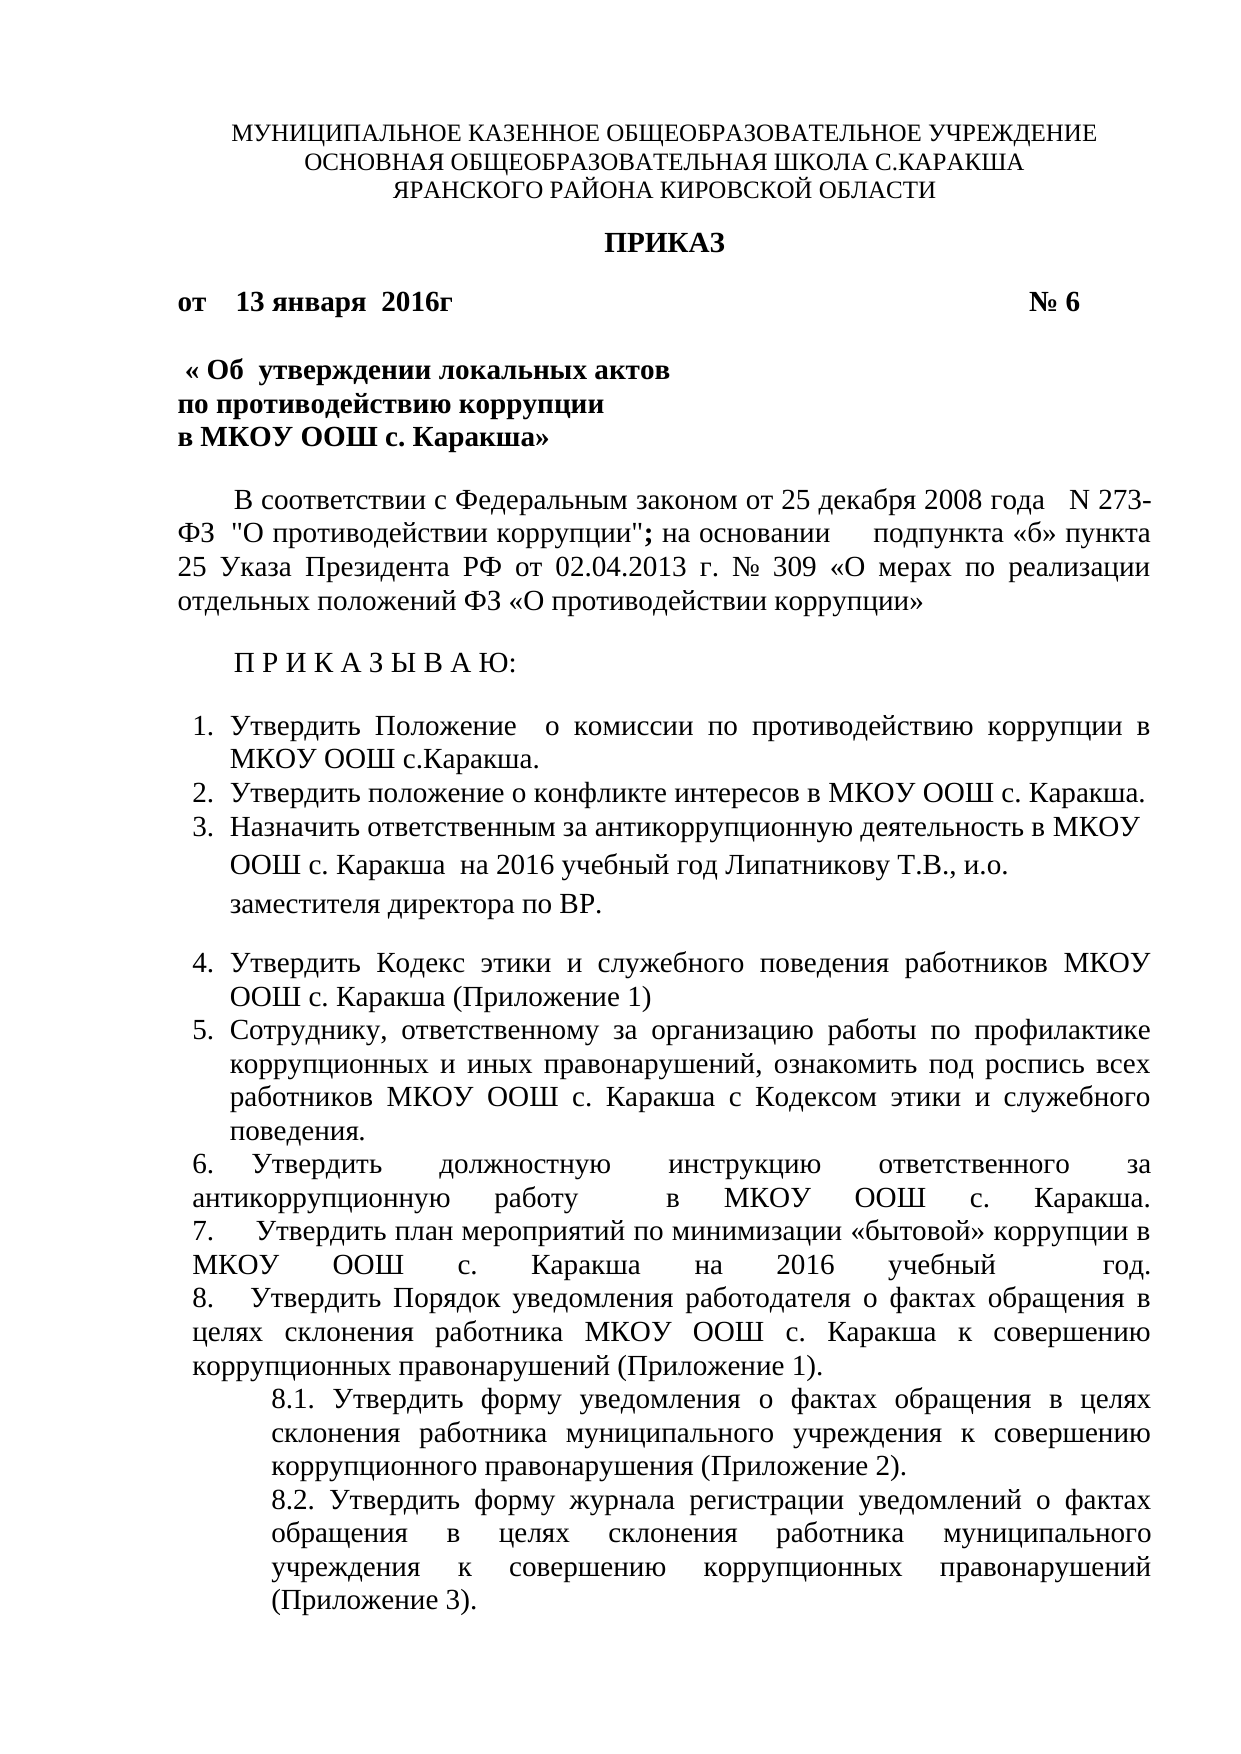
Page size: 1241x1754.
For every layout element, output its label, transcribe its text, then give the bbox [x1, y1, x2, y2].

list Утвердить Кодекс этики и служебного поведения работников МКОУ ООШ с. Каракша (Приложение 1) [192, 945, 1152, 1012]
text П Р И К А З Ы В А Ю: [177, 645, 1152, 679]
list Назначить ответственным за антикоррупционную деятельность в МКОУ ООШ с. Каракша на 2016 учебный год Липатникову Т.В., и.о. заместителя директора по ВР. [192, 809, 1152, 919]
list 8.1. Утвердить форму уведомления о фактах обращения в целях склонения работника муниципального учреждения к совершению коррупционного правонарушения (Приложение 2). [271, 1381, 1152, 1482]
text от 13 января 2016г № 6 [177, 284, 1152, 318]
list Утвердить Положение о комиссии по противодействию коррупции в МКОУ ООШ с.Каракша. [192, 708, 1152, 775]
text ПРИКАЗ [177, 225, 1152, 259]
text « Об утверждении локальных актов по противодействию коррупции в МКОУ ООШ с. Каракша» [177, 352, 1152, 453]
text МУНИЦИПАЛЬНОЕ КАЗЕННОЕ ОБЩЕОБРАЗОВАТЕЛЬНОЕ УЧРЕЖДЕНИЕ ОСНОВНАЯ ОБЩЕОБРАЗОВАТЕЛЬНАЯ ШКОЛА С.КАРАКША ЯРАНСКОГО РАЙОНА КИРОВСКОЙ ОБЛАСТИ [177, 118, 1152, 204]
list Сотруднику, ответственному за организацию работы по профилактике коррупционных и иных правонарушений, ознакомить под роспись всех работников МКОУ ООШ с. Каракша с Кодексом этики и служебного поведения. [192, 1012, 1152, 1146]
list 8.2. Утвердить форму журнала регистрации уведомлений о фактах обращения в целях склонения работника муниципального учреждения к совершению коррупционных правонарушений (Приложение 3). [271, 1482, 1152, 1616]
list Утвердить должностную инструкцию ответственного за антикоррупционную работу в МКОУ ООШ с. Каракша. 7. Утвердить план мероприятий по минимизации «бытовой» коррупции в МКОУ ООШ с. Каракша на 2016 учебный год. 8. Утвердить Порядок уведомления работодателя о фактах обращения в целях склонения работника МКОУ ООШ с. Каракша к совершению коррупционных правонарушений (Приложение 1). [192, 1146, 1152, 1381]
text В соответствии с Федеральным законом от 25 декабря 2008 года N 273-ФЗ "О противодействии коррупции"; на основании подпункта «б» пункта 25 Указа Президента РФ от 02.04.2013 г. № 309 «О мерах по реализации отдельных положений ФЗ «О противодействии коррупции» [177, 482, 1152, 616]
list Утвердить положение о конфликте интересов в МКОУ ООШ с. Каракша. [192, 775, 1152, 809]
